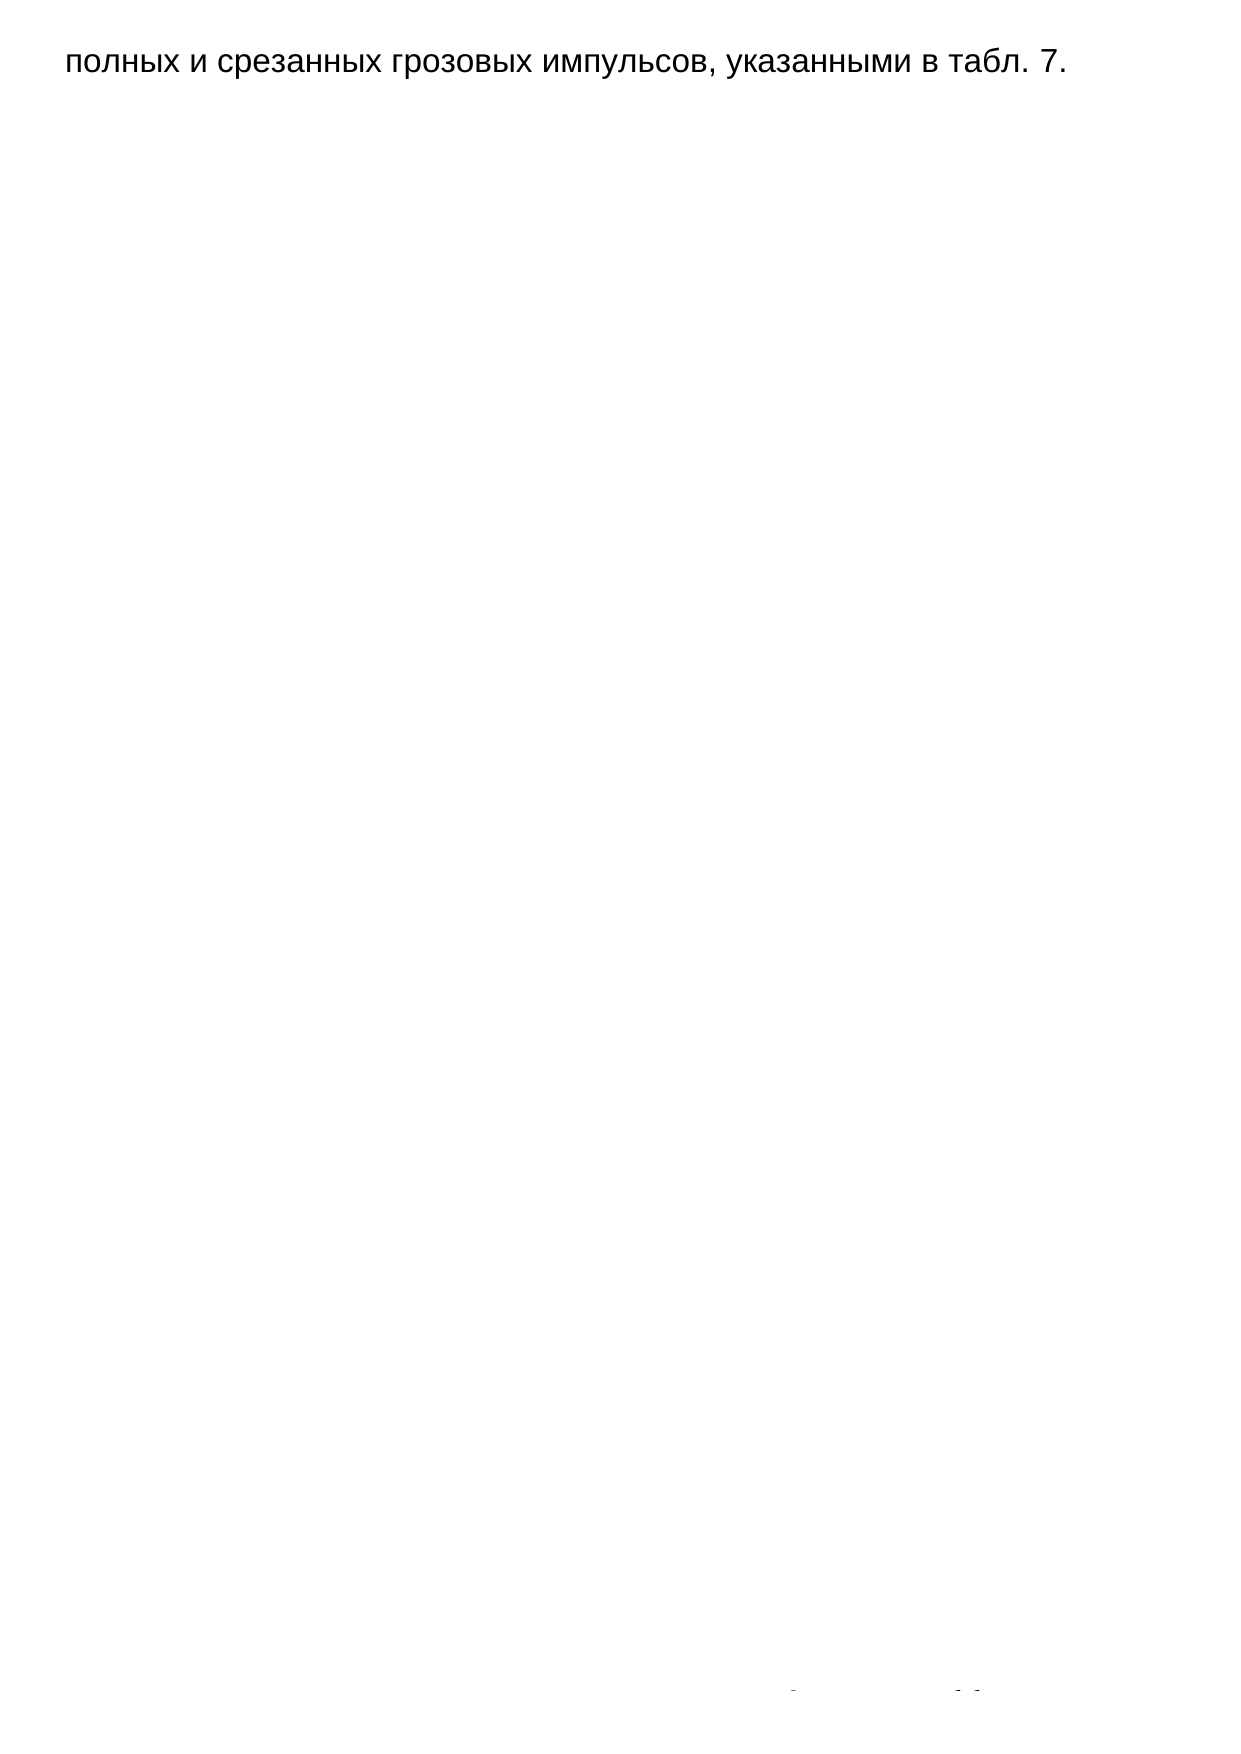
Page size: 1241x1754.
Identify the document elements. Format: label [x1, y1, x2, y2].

list [65, 46, 1178, 79]
